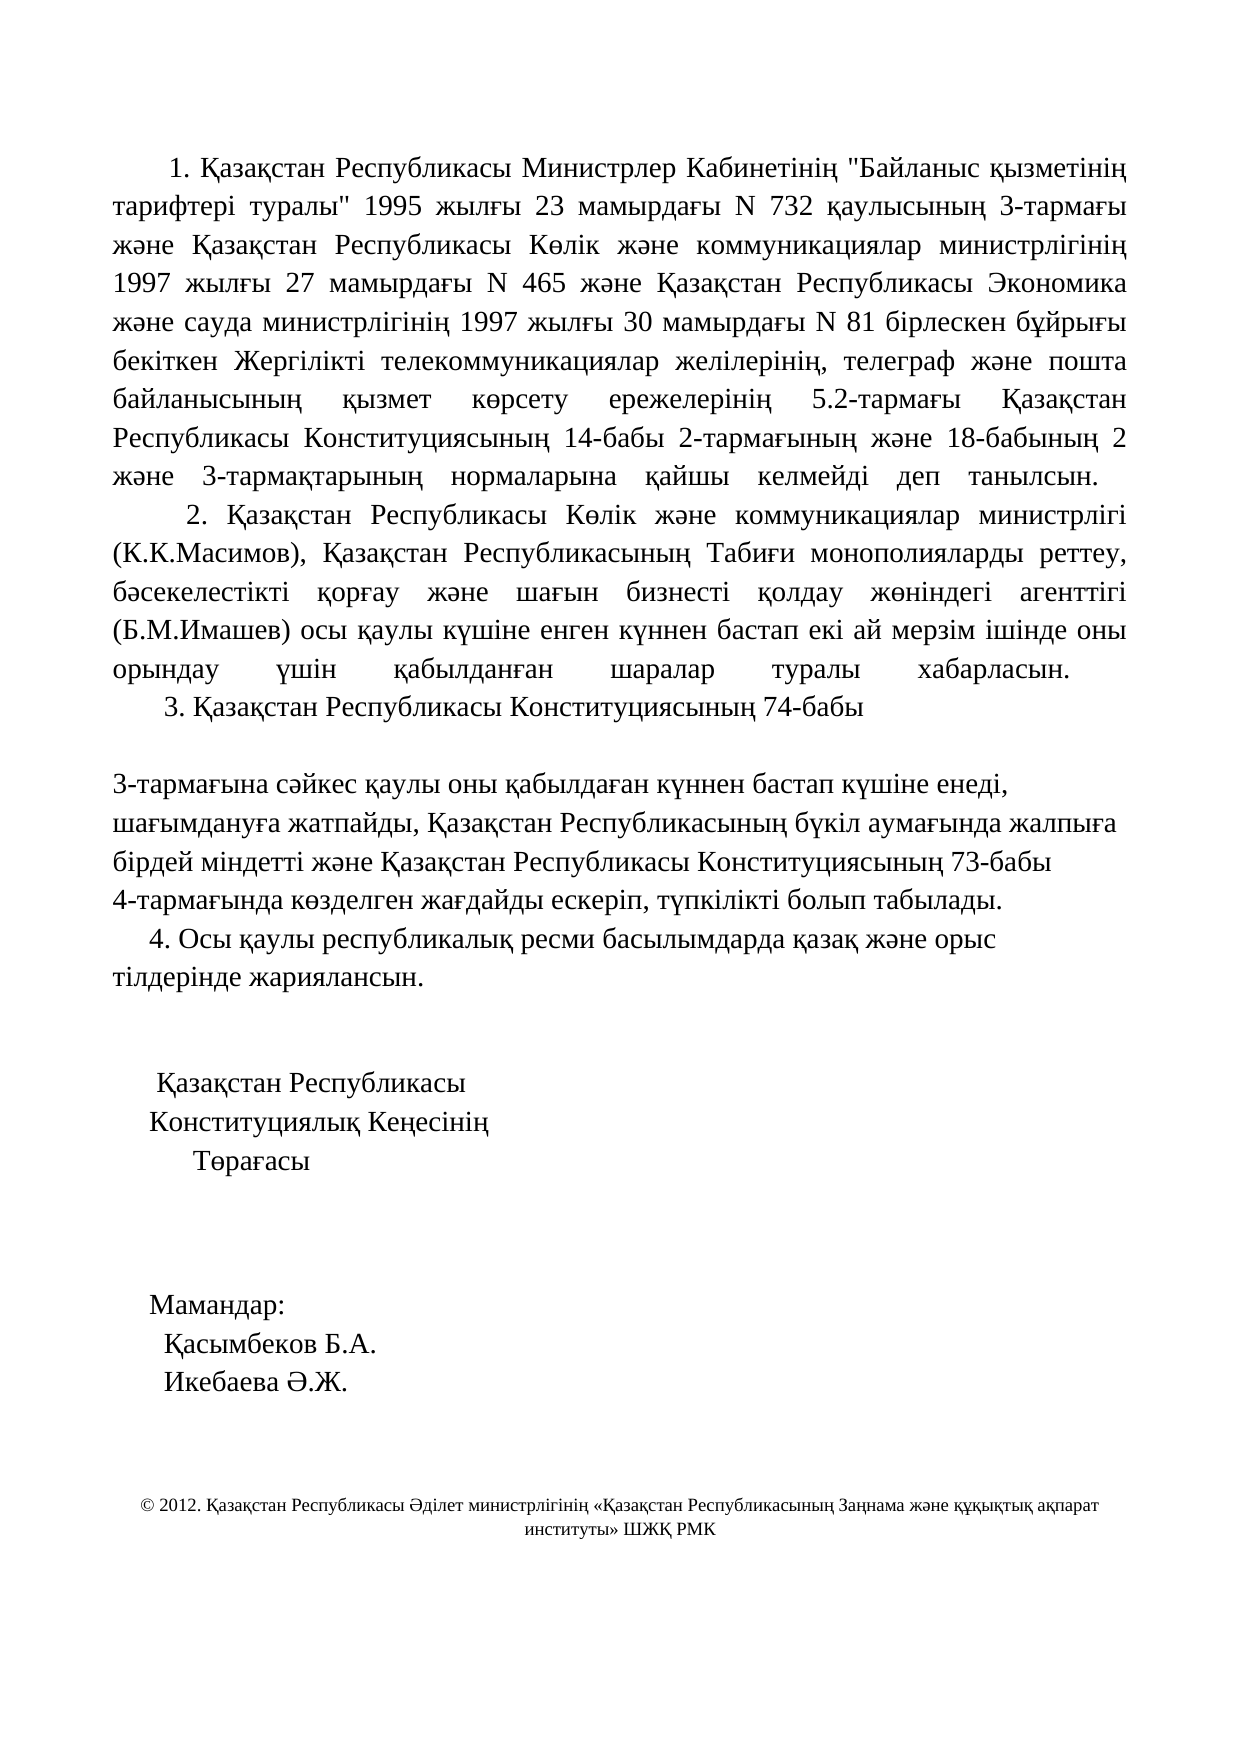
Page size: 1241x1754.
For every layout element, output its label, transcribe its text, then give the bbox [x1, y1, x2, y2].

text © 2012. Қазақстан Республикасы Әділет министрлігінің «Қазақстан Республикасының Заңнама және құқықтық ақпарат институты» ШЖҚ РМК [112, 1493, 1128, 1540]
text бiрдей мiндеттi және Қазақстан Республикасы Конституциясының 73-бабы [112, 844, 1128, 877]
text шағымдануға жатпайды, Қазақстан Республикасының бүкiл аумағында жалпыға [112, 805, 1128, 839]
text Конституциялық Кеңесінiң [112, 1104, 1128, 1138]
text Мамандар: [112, 1287, 1128, 1321]
text Қасымбеков Б.А. [112, 1326, 1128, 1359]
text 3-тармағына сәйкес қаулы оны қабылдаған күннен бастап күшiне енедi, [112, 767, 1128, 800]
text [112, 150, 1128, 723]
text Қазақстан Республикасы [112, 1066, 1128, 1099]
text 4. Осы қаулы республикалық ресми басылымдарда қазақ және орыс [112, 921, 1128, 954]
text 4-тармағында көзделген жағдайды ескеріп, түпкiлiктi болып табылады. [112, 882, 1128, 916]
text тiлдерiнде жариялансын. [112, 959, 1128, 993]
text Икебаева Ә.Ж. [112, 1364, 1128, 1398]
text Төрағасы [112, 1143, 1128, 1176]
